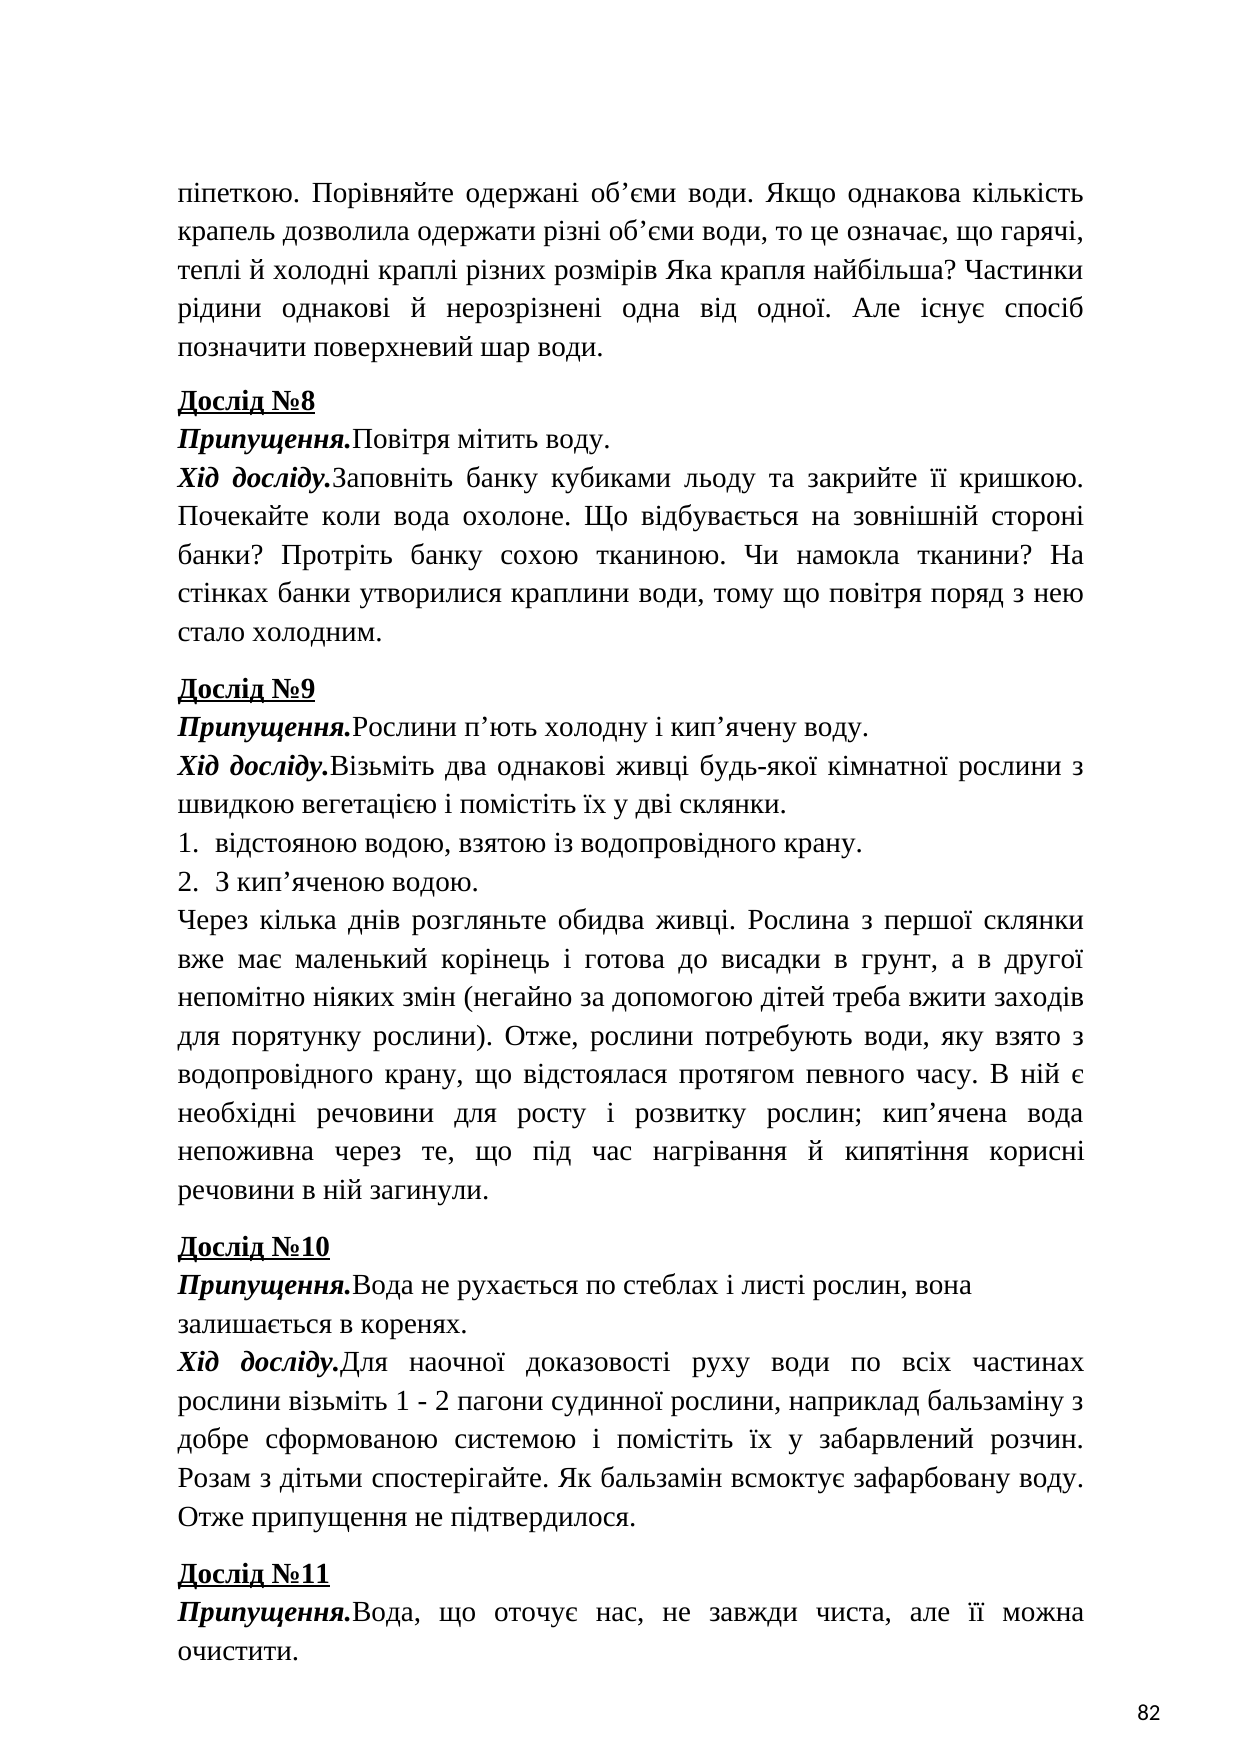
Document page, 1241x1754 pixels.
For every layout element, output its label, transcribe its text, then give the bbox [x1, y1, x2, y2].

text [177, 175, 1085, 363]
text залишається в коренях. [177, 1306, 1085, 1339]
text Дослід №9 [177, 671, 1085, 704]
text Хід досліду.Для наочної доказовості руху води по всіх частинах рослини візьміть 1 - 2 пагони судинної рослини, наприклад бальзаміну з добре сформованою системою і помістіть їх у забарвлений розчин. Розам з дітьми спостерігайте. Як бальзамін всмоктує зафарбовану воду. Отже припущення не підтвердилося. [177, 1344, 1085, 1532]
text Дослід №10 [177, 1229, 1085, 1262]
list відстояною водою, взятою із водопровідного крану. [177, 825, 1085, 859]
text Хід досліду.Заповніть банку кубиками льоду та закрийте її кришкою. Почекайте коли вода охолоне. Що відбувається на зовнішній стороні банки? Протріть банку сохою тканиною. Чи намокла тканини? На стінках банки утворилися краплини води, тому що повітря поряд з нею стало холодним. [177, 460, 1085, 648]
text Хід досліду.Візьміть два однакові живці будь-якої кімнатної рослини з швидкою вегетацією і помістіть їх у дві склянки. [177, 748, 1085, 820]
text Припущення.Рослини п’ють холодну і кип’ячену воду. [177, 709, 1085, 743]
text Через кілька днів розгляньте обидва живці. Рослина з першої склянки вже має маленький корінець і готова до висадки в грунт, а в другої непомітно ніяких змін (негайно за допомогою дітей треба вжити заходів для порятунку рослини). Отже, рослини потребують води, яку взято з водопровідного крану, що відстоялася протягом певного часу. В ній є необхідні речовини для росту і розвитку рослин; кип’ячена вода непоживна через те, що під час нагрівання й кипятіння корисні речовини в ній загинули. [177, 902, 1085, 1206]
list З кип’яченою водою. [177, 864, 1085, 897]
text Дослід №11 [177, 1556, 1085, 1589]
text Дослід №8 [177, 383, 1085, 416]
text Припущення.Вода, що оточує нас, не завжди чиста, але її можна очистити. [177, 1594, 1085, 1667]
text Припущення.Повітря мітить воду. [177, 421, 1085, 455]
text Припущення.Вода не рухається по стеблах і листі рослин, вона [177, 1267, 1085, 1301]
